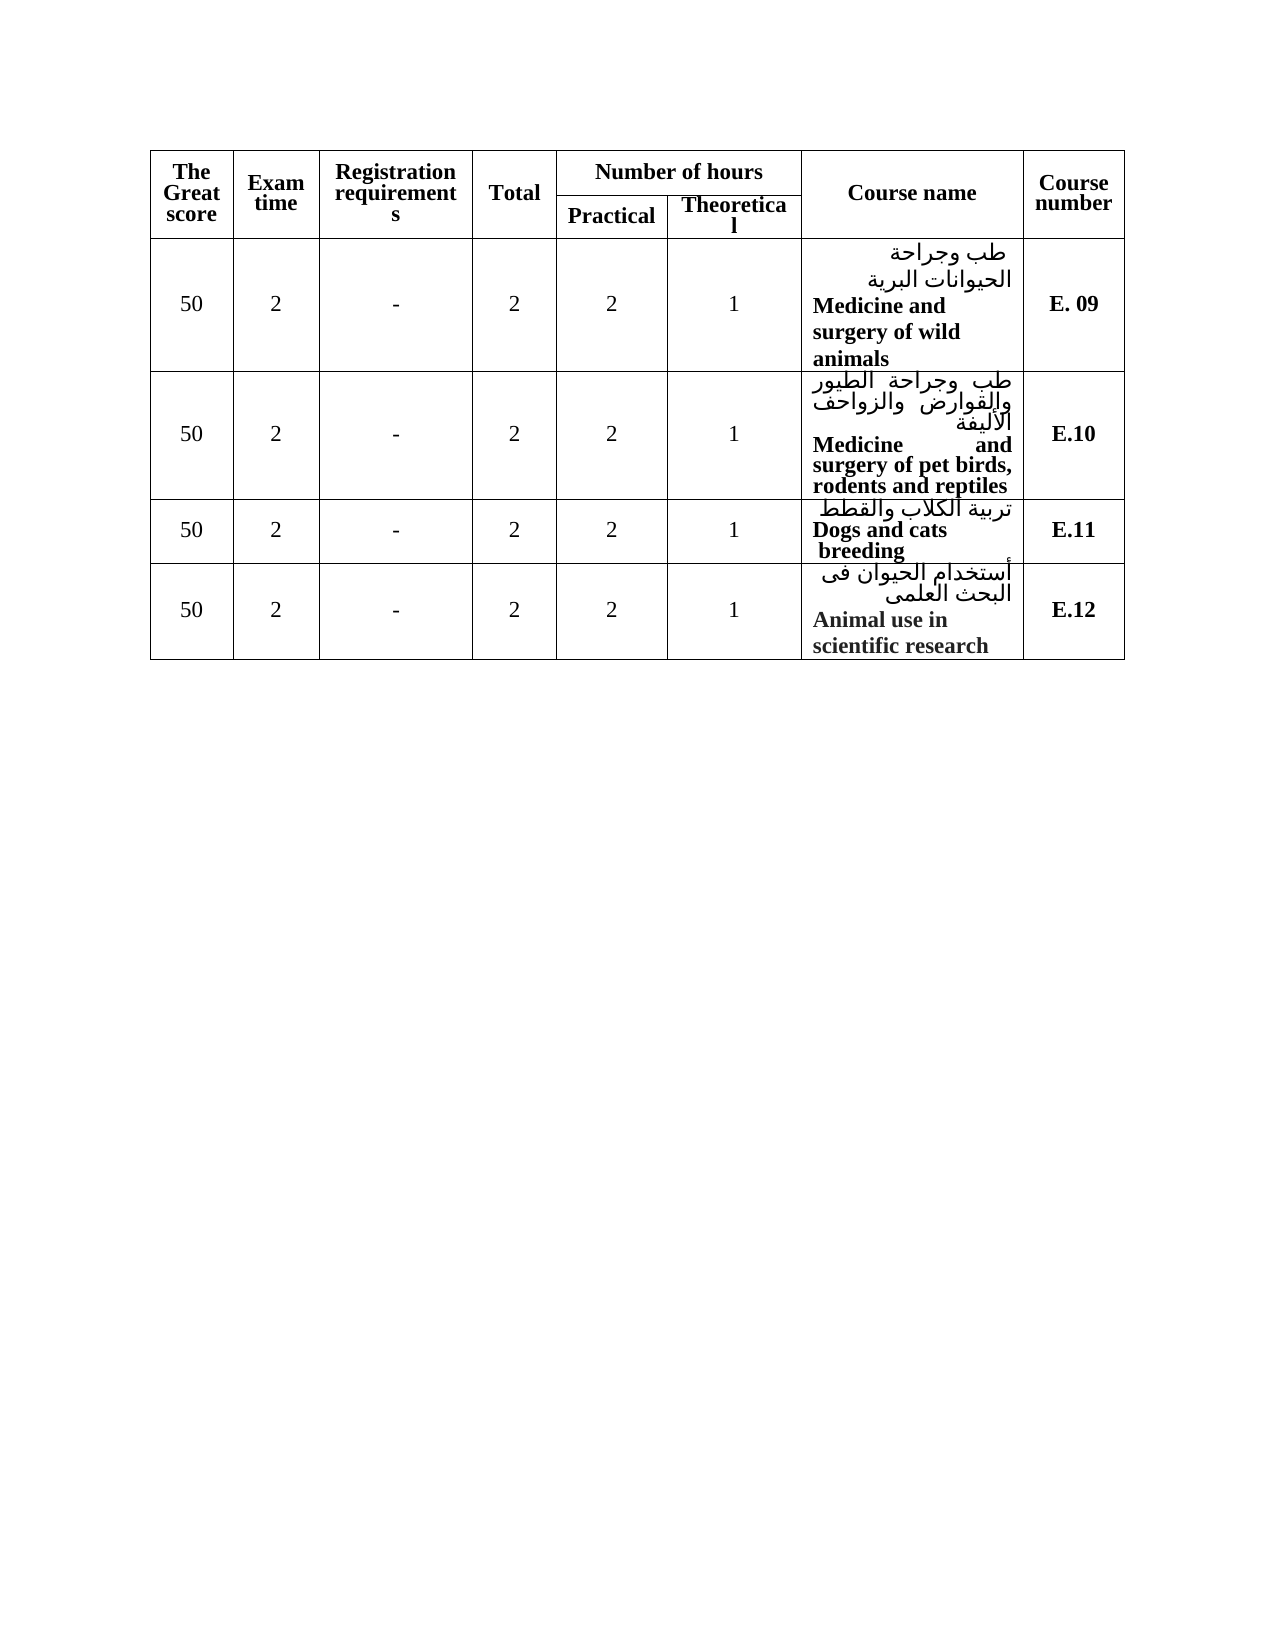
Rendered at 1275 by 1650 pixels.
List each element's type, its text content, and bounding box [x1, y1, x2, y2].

table_cell 2 [473, 372, 556, 499]
table_cell طب وجراحة الطيور والقوارض والزواحف الأليفة Medicine and surgery of pet birds, rodents and reptiles [802, 372, 1023, 499]
table_cell تربية الكلاب والقطط Dogs and cats breeding [802, 500, 1023, 563]
table_cell - [320, 564, 472, 659]
table_cell 2 [473, 564, 556, 659]
table_header Exam time [234, 151, 319, 238]
table_cell 2 [234, 239, 319, 371]
table_cell 2 [557, 239, 667, 371]
table_cell 2 [557, 500, 667, 563]
table_cell 2 [234, 564, 319, 659]
table_cell E.12 [1024, 564, 1124, 659]
table_cell 2 [557, 372, 667, 499]
table_cell 1 [668, 500, 801, 563]
table_header Course number [1024, 151, 1124, 238]
table_cell E.10 [1024, 372, 1124, 499]
table_cell 2 [557, 564, 667, 659]
table_cell أستخدام الحيوان فى البحث العلمى Animal use in scientific research [802, 564, 1023, 659]
table_cell Practical [557, 196, 667, 238]
table_cell - [320, 239, 472, 371]
table_header Course name [802, 151, 1023, 238]
table_cell 2 [473, 239, 556, 371]
table_header Number of hours [557, 151, 801, 195]
table_cell E.11 [1024, 500, 1124, 563]
table_cell E. 09 [1024, 239, 1124, 371]
table_cell 2 [234, 372, 319, 499]
table_cell 1 [668, 564, 801, 659]
table_cell Theoretical [668, 196, 801, 238]
table_cell 50 [151, 239, 233, 371]
table_cell 50 [151, 564, 233, 659]
table_cell طب وجراحة الحيوانات البرية Medicine and surgery of wild animals [802, 239, 1023, 371]
table_cell - [320, 372, 472, 499]
table_header Total [473, 151, 556, 238]
table_cell 2 [473, 500, 556, 563]
table_cell - [320, 500, 472, 563]
table_cell 1 [668, 372, 801, 499]
table_header Registration requirements [320, 151, 472, 238]
table_cell 50 [151, 372, 233, 499]
table_cell 2 [234, 500, 319, 563]
table_cell 1 [668, 239, 801, 371]
table_header The Great score [151, 151, 233, 238]
table_cell 50 [151, 500, 233, 563]
